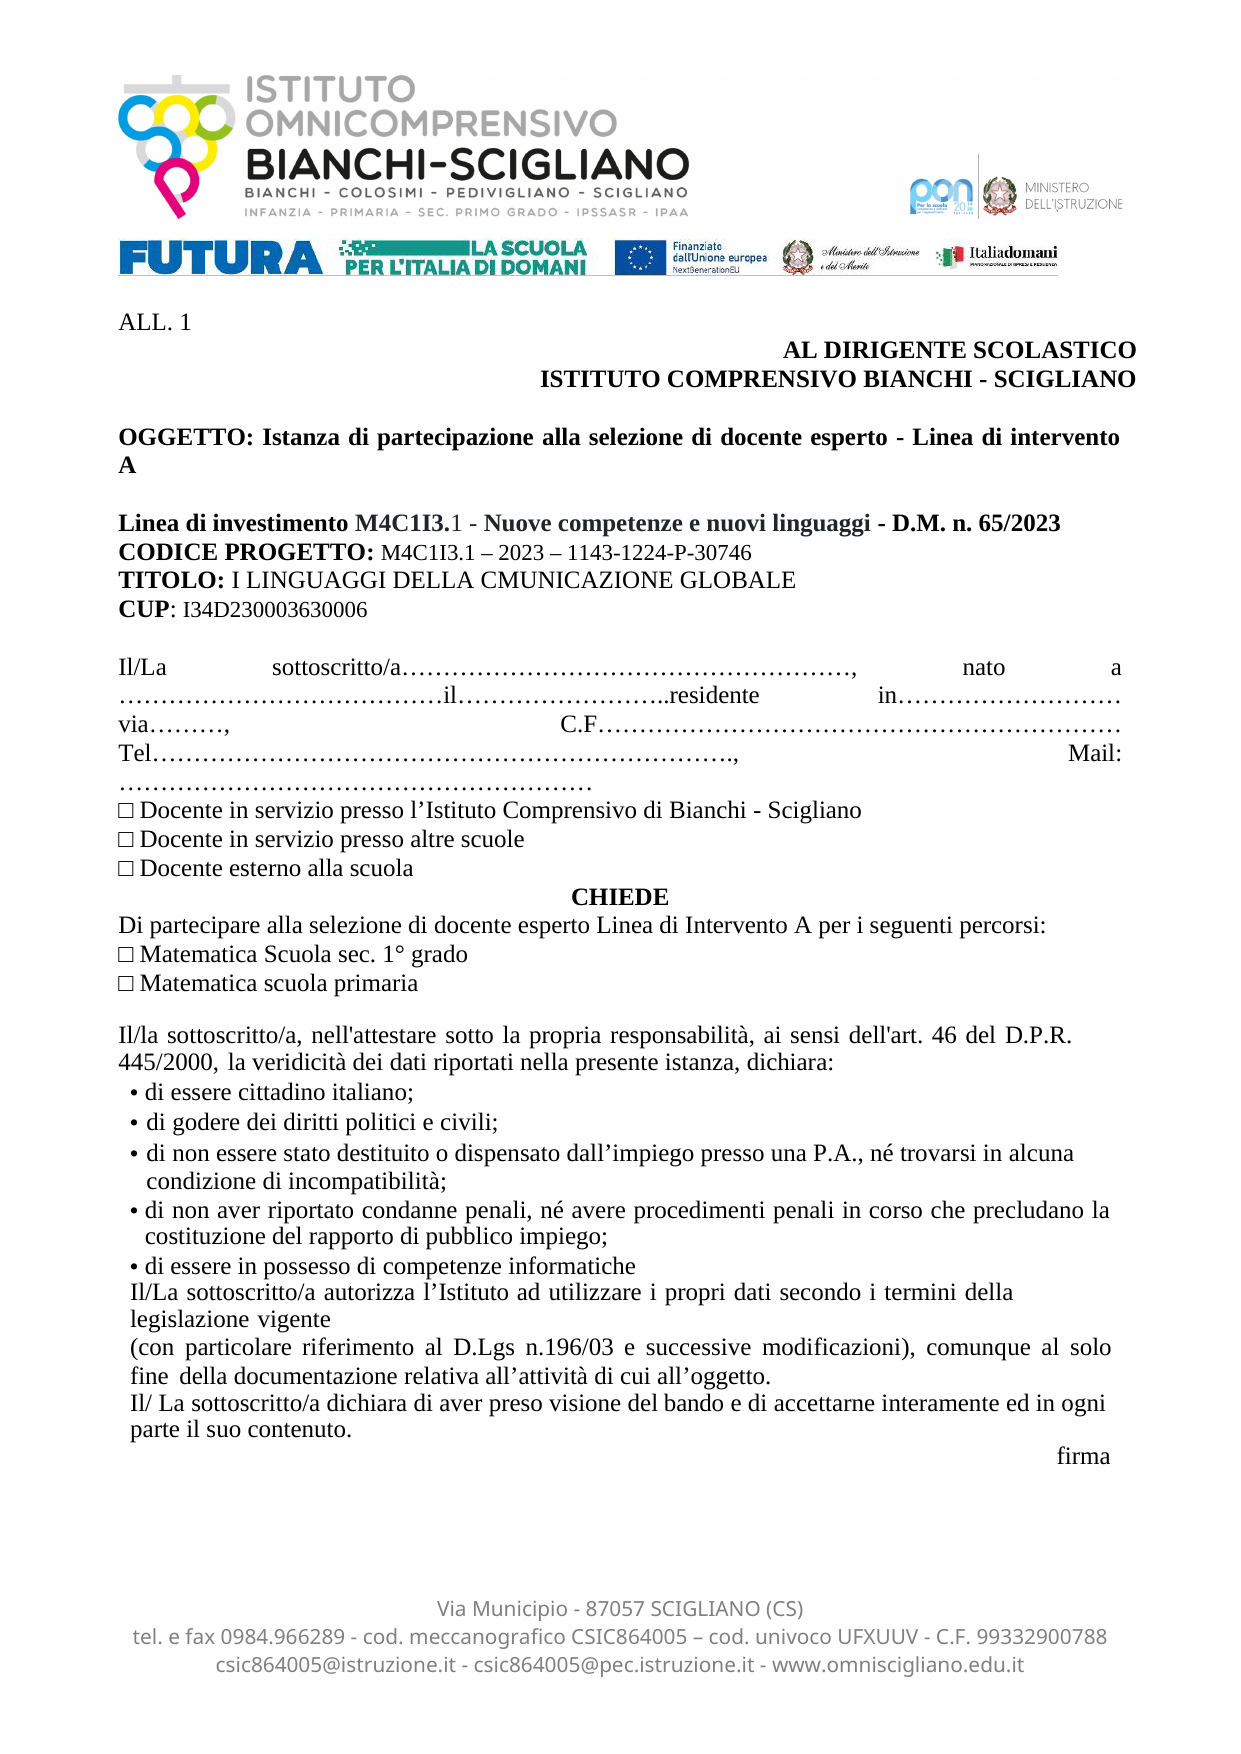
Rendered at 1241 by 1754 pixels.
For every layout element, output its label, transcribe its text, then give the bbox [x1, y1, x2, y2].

text Linea di investimento M4C1I3.1 - Nuove competenze e nuovi linguaggi - D.M. n. 65/2023 [118, 508, 349, 537]
list di essere cittadino italiano; [130, 1077, 1122, 1106]
text TITOLO: I LINGUAGGI DELLA CMUNICAZIONE GLOBALE [118, 566, 1122, 594]
text Il/La sottoscritto/a………………………………………………, nato a …………………………………il……………………..residente in………………………via………, C.F………………………………………………………Tel……………………………………………………………., Mail:………………………………………………… [118, 652, 1122, 796]
text Il/La sottoscritto/a autorizza l’Istituto ad utilizzare i propri dati secondo i termini della legislazione vigente [130, 1280, 1122, 1332]
text OGGETTO: Istanza di partecipazione alla selezione di docente esperto - Linea di intervento A [118, 422, 1122, 479]
list di godere dei diritti politici e civili; [130, 1107, 1122, 1136]
list di non aver riportato condanne penali, né avere procedimenti penali in corso che precludano la costituzione del rapporto di pubblico impiego; [130, 1197, 1110, 1249]
text ALL. 1 [118, 307, 1122, 336]
text Linea di investimento M4C1I3.1 - Nuove competenze e nuovi linguaggi - D.M. n. 65/2023 [871, 508, 1122, 537]
text □ Docente esterno alla scuola [118, 853, 1122, 882]
list di essere in possesso di competenze informatiche [130, 1251, 1122, 1280]
text □ Matematica scuola primaria [118, 968, 1122, 997]
text Il/ La sottoscritto/a dichiara di aver preso visione del bando e di accettarne interamente ed in ogni parte il suo contenuto. [130, 1391, 1111, 1443]
text AL DIRIGENTE SCOLASTICO [74, 336, 1137, 364]
text Il/la sottoscritto/a, nell'attestare sotto la propria responsabilità, ai sensi dell'art. 46 del D.P.R. 445/2000, la veridicità dei dati riportati nella presente istanza, dichiara: [118, 1023, 1122, 1076]
picture [118, 75, 1123, 219]
text □ Docente in servizio presso l’Istituto Comprensivo di Bianchi - Scigliano [118, 796, 1122, 824]
text CODICE PROGETTO: M4C1I3.1 – 2023 – 1143-1224-P-30746 [118, 537, 1122, 566]
text (con particolare riferimento al D.Lgs n.196/03 e successive modificazioni), comunque al solo fine della documentazione relativa all’attività di cui all’oggetto. [130, 1332, 1122, 1390]
text □ Matematica Scuola sec. 1° grado [118, 939, 1122, 968]
text Di partecipare alla selezione di docente esperto Linea di Intervento A per i seguenti percorsi: [118, 911, 1122, 939]
text □ Docente in servizio presso altre scuole [118, 824, 1122, 853]
list di non essere stato destituito o dispensato dall’impiego presso una P.A., né trovarsi in alcuna condizione di incompatibilità; [130, 1138, 1122, 1195]
text ISTITUTO COMPRENSIVO BIANCHI - SCIGLIANO [118, 364, 1137, 393]
text CHIEDE [118, 882, 1122, 911]
text CUP: I34D230003630006 [118, 594, 1122, 623]
picture [118, 238, 1058, 276]
text firma [130, 1443, 1111, 1470]
